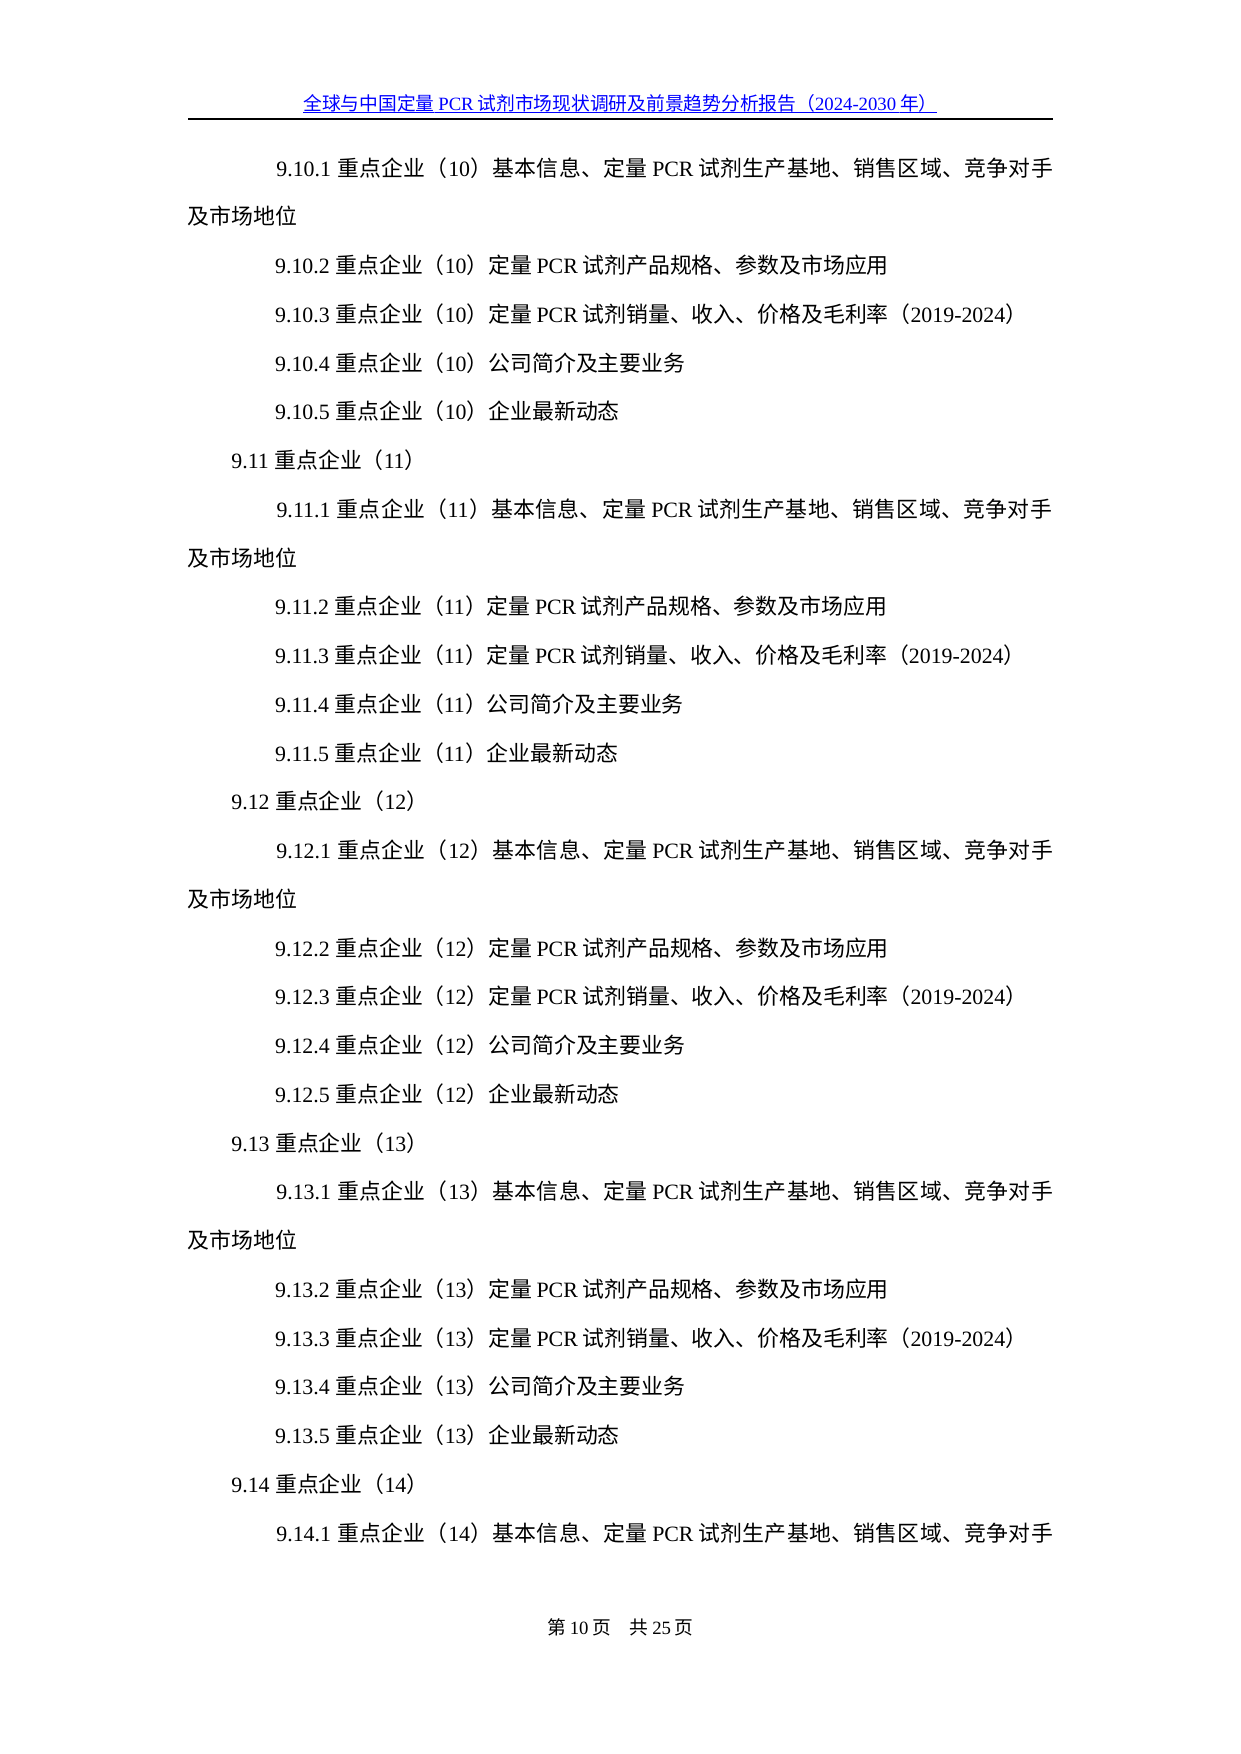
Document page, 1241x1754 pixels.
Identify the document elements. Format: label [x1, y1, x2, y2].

text [187, 150, 1053, 1548]
